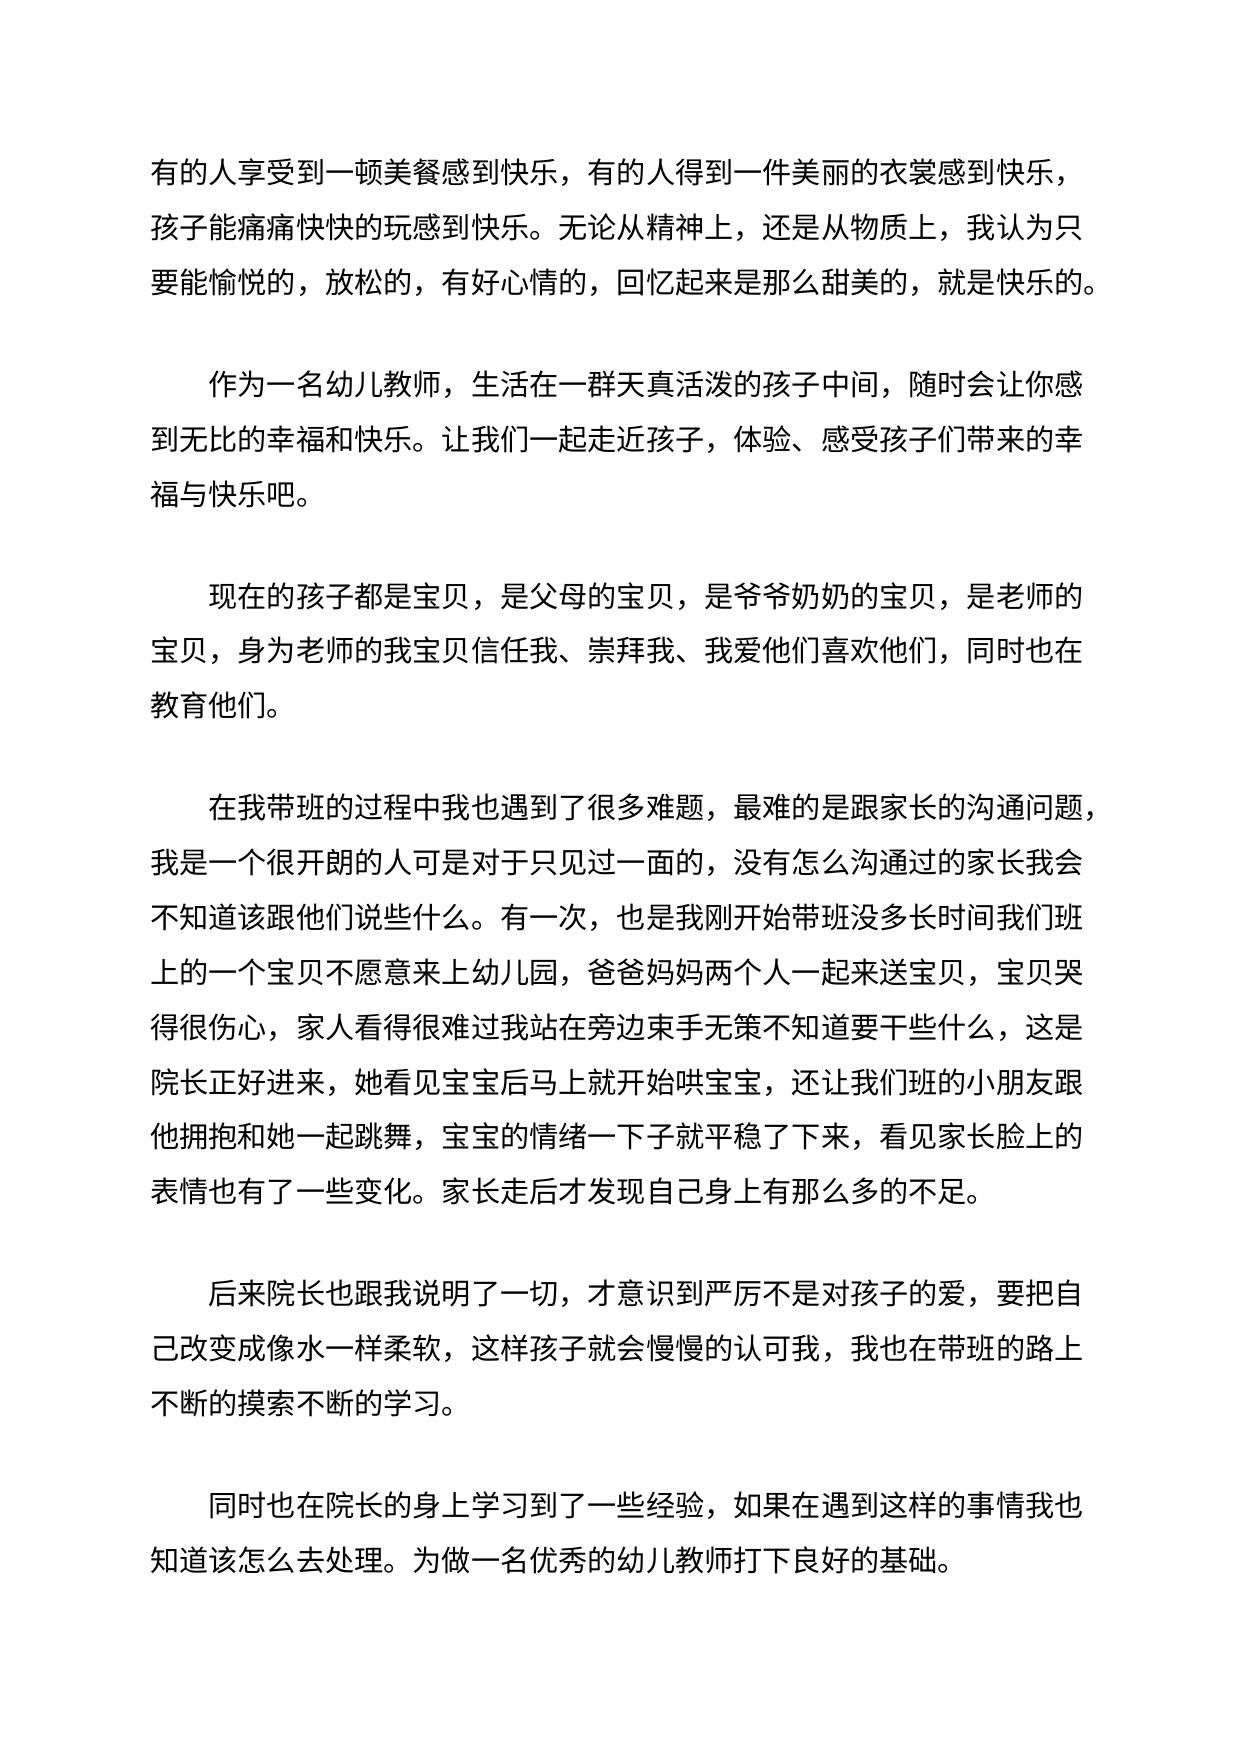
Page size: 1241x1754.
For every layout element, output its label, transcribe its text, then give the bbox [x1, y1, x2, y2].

text 现在的孩子都是宝贝，是父母的宝贝，是爷爷奶奶的宝贝，是老师的宝贝，身为老师的我宝贝信任我、崇拜我、我爱他们喜欢他们，同时也在教育他们。 [150, 573, 1090, 725]
text 作为一名幼儿教师，生活在一群天真活泼的孩子中间，随时会让你感到无比的幸福和快乐。让我们一起走近孩子，体验、感受孩子们带来的幸福与快乐吧。 [150, 362, 1090, 514]
text 在我带班的过程中我也遇到了很多难题，最难的是跟家长的沟通问题，我是一个很开朗的人可是对于只见过一面的，没有怎么沟通过的家长我会不知道该跟他们说些什么。有一次，也是我刚开始带班没多长时间我们班上的一个宝贝不愿意来上幼儿园，爸爸妈妈两个人一起来送宝贝，宝贝哭得很伤心，家人看得很难过我站在旁边束手无策不知道要干些什么，这是院长正好进来，她看见宝宝后马上就开始哄宝宝，还让我们班的小朋友跟他拥抱和她一起跳舞，宝宝的情绪一下子就平稳了下来，看见家长脸上的表情也有了一些变化。家长走后才发现自己身上有那么多的不足。 [150, 785, 1090, 1211]
text 后来院长也跟我说明了一切，才意识到严厉不是对孩子的爱，要把自己改变成像水一样柔软，这样孩子就会慢慢的认可我，我也在带班的路上不断的摸索不断的学习。 [150, 1271, 1090, 1423]
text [150, 150, 1090, 302]
text 同时也在院长的身上学习到了一些经验，如果在遇到这样的事情我也知道该怎么去处理。为做一名优秀的幼儿教师打下良好的基础。 [150, 1482, 1090, 1579]
